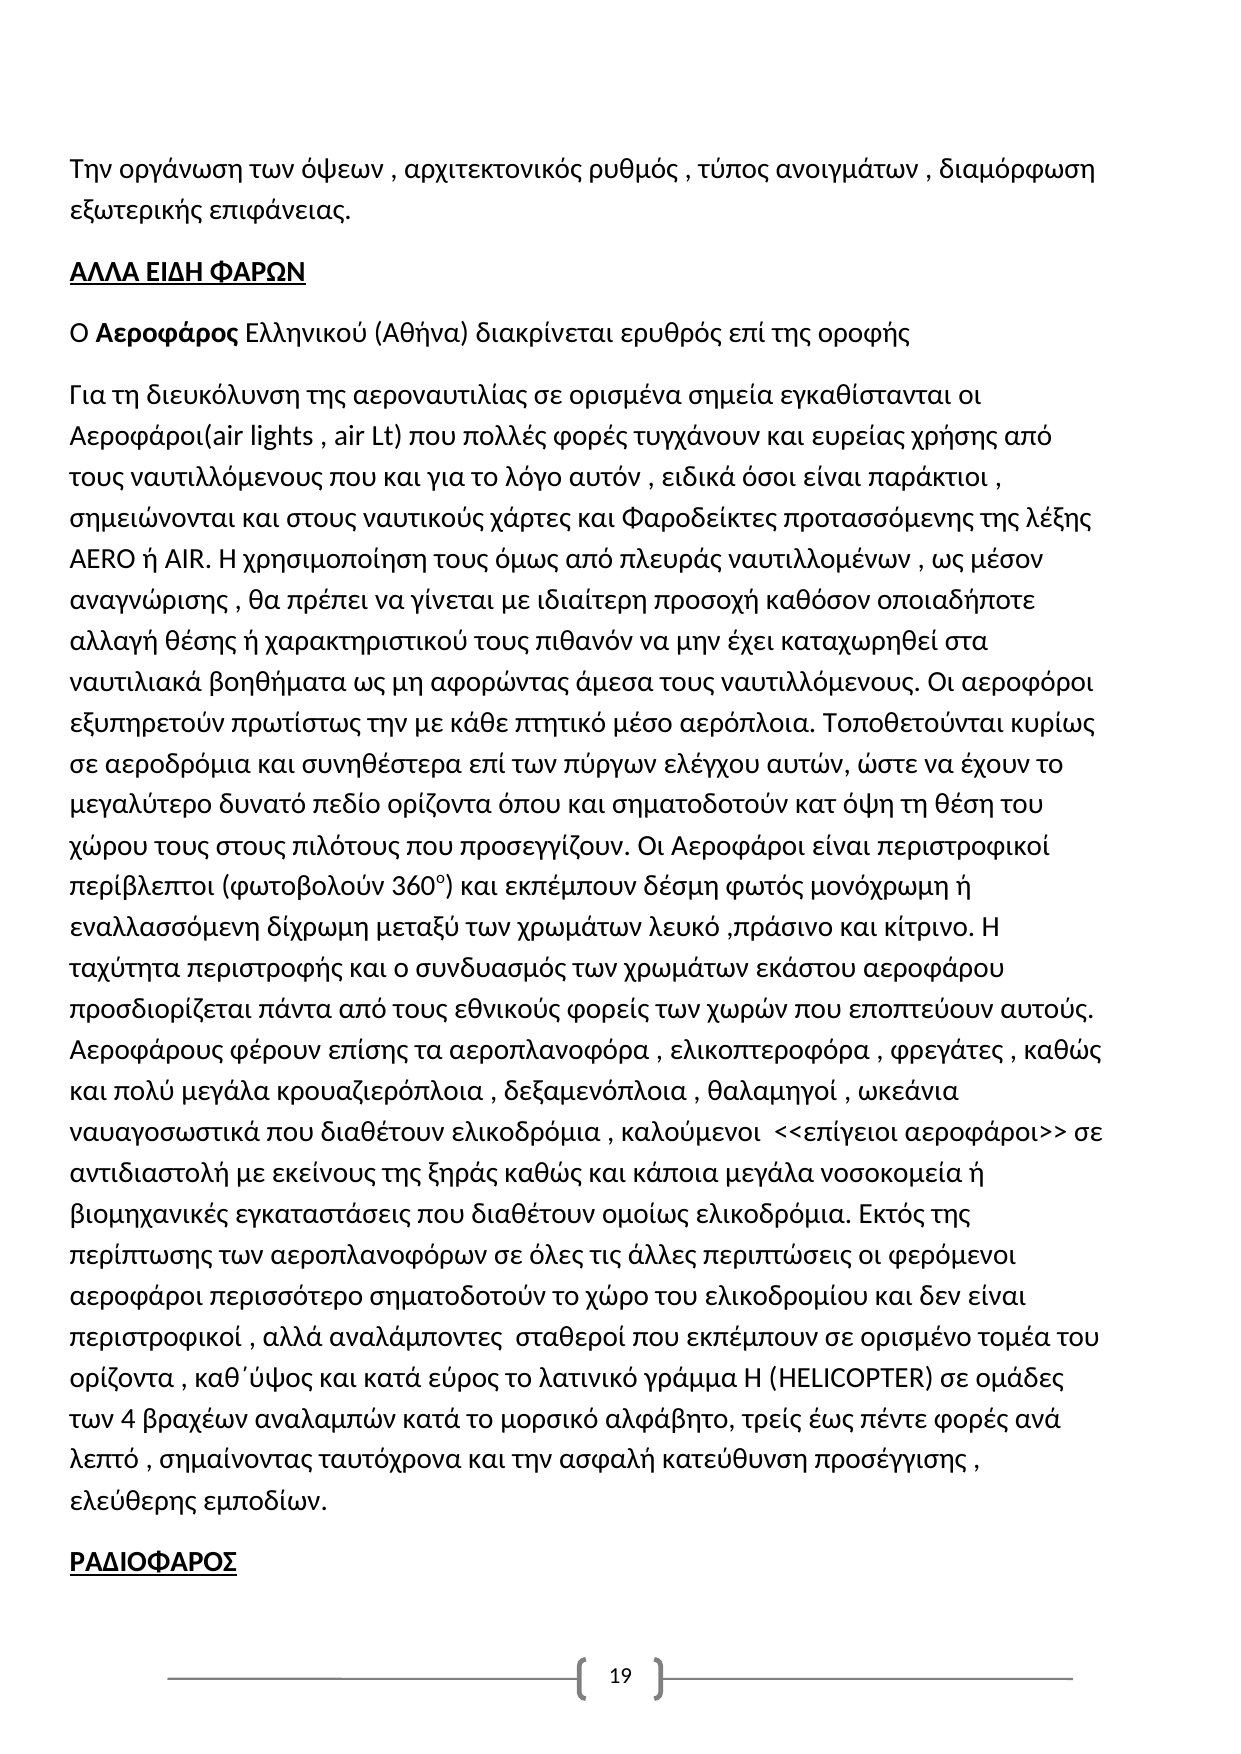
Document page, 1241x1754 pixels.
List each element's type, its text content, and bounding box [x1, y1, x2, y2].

text Την οργάνωση των όψεων , αρχιτεκτονικός ρυθμός , τύπος ανοιγμάτων , διαμόρφωση εξωτερικής επιφάνειας. [69, 150, 1112, 227]
text ΑΛΛΑ ΕΙΔΗ ΦΑΡΩΝ [69, 253, 1112, 288]
text Για τη διευκόλυνση της αεροναυτιλίας σε ορισμένα σημεία εγκαθίστανται οι Αεροφάροι(air lights , air Lt) που πολλές φορές τυγχάνουν και ευρείας χρήσης από τους ναυτιλλόμενους που και για το λόγο αυτόν , ειδικά όσοι είναι παράκτιοι , σημειώνονται και στους ναυτικούς χάρτες και Φαροδείκτες προτασσόμενης της λέξης AERO ή AIR. Η χρησιμοποίηση τους όμως από πλευράς ναυτιλλομένων , ως μέσον αναγνώρισης , θα πρέπει να γίνεται με ιδιαίτερη προσοχή καθόσον οποιαδήποτε αλλαγή θέσης ή χαρακτηριστικού τους πιθανόν να μην έχει καταχωρηθεί στα ναυτιλιακά βοηθήματα ως μη αφορώντας άμεσα τους ναυτιλλόμενους. Οι αεροφόροι εξυπηρετούν πρωτίστως την με κάθε πτητικό μέσο αερόπλοια. Τοποθετούνται κυρίως σε αεροδρόμια και συνηθέστερα επί των πύργων ελέγχου αυτών, ώστε να έχουν το μεγαλύτερο δυνατό πεδίο ορίζοντα όπου και σηματοδοτούν κατ όψη τη θέση του χώρου τους στους πιλότους που προσεγγίζουν. Οι Αεροφάροι είναι περιστροφικοί περίβλεπτοι (φωτοβολούν 360ο) και εκπέμπουν δέσμη φωτός μονόχρωμη ή εναλλασσόμενη δίχρωμη μεταξύ των χρωμάτων λευκό ,πράσινο και κίτρινο. Η ταχύτητα περιστροφής και ο συνδυασμός των χρωμάτων εκάστου αεροφάρου προσδιορίζεται πάντα από τους εθνικούς φορείς των χωρών που εποπτεύουν αυτούς. Αεροφάρους φέρουν επίσης τα αεροπλανοφόρα , ελικοπτεροφόρα , φρεγάτες , καθώς και πολύ μεγάλα κρουαζιερόπλοια , δεξαμενόπλοια , θαλαμηγοί , ωκεάνια ναυαγοσωστικά που διαθέτουν ελικοδρόμια , καλούμενοι <<επίγειοι αεροφάροι>> σε αντιδιαστολή με εκείνους της ξηράς καθώς και κάποια μεγάλα νοσοκομεία ή βιομηχανικές εγκαταστάσεις που διαθέτουν ομοίως ελικοδρόμια. Εκτός της περίπτωσης των αεροπλανοφόρων σε όλες τις άλλες περιπτώσεις οι φερόμενοι αεροφάροι περισσότερο σηματοδοτούν το χώρο του ελικοδρομίου και δεν είναι περιστροφικοί , αλλά αναλάμποντες σταθεροί που εκπέμπουν σε ορισμένο τομέα του ορίζοντα , καθ΄ύψος και κατά εύρος το λατινικό γράμμα Η (HELICOPTER) σε ομάδες των 4 βραχέων αναλαμπών κατά το μορσικό αλφάβητο, τρείς έως πέντε φορές ανά λεπτό , σημαίνοντας ταυτόχρονα και την ασφαλή κατεύθυνση προσέγγισης , ελεύθερης εμποδίων. [69, 376, 1112, 1517]
text Ο Αεροφάρος Ελληνικού (Αθήνα) διακρίνεται ερυθρός επί της οροφής [69, 314, 1112, 350]
text ΡΑΔΙΟΦΑΡΟΣ [69, 1543, 1112, 1579]
